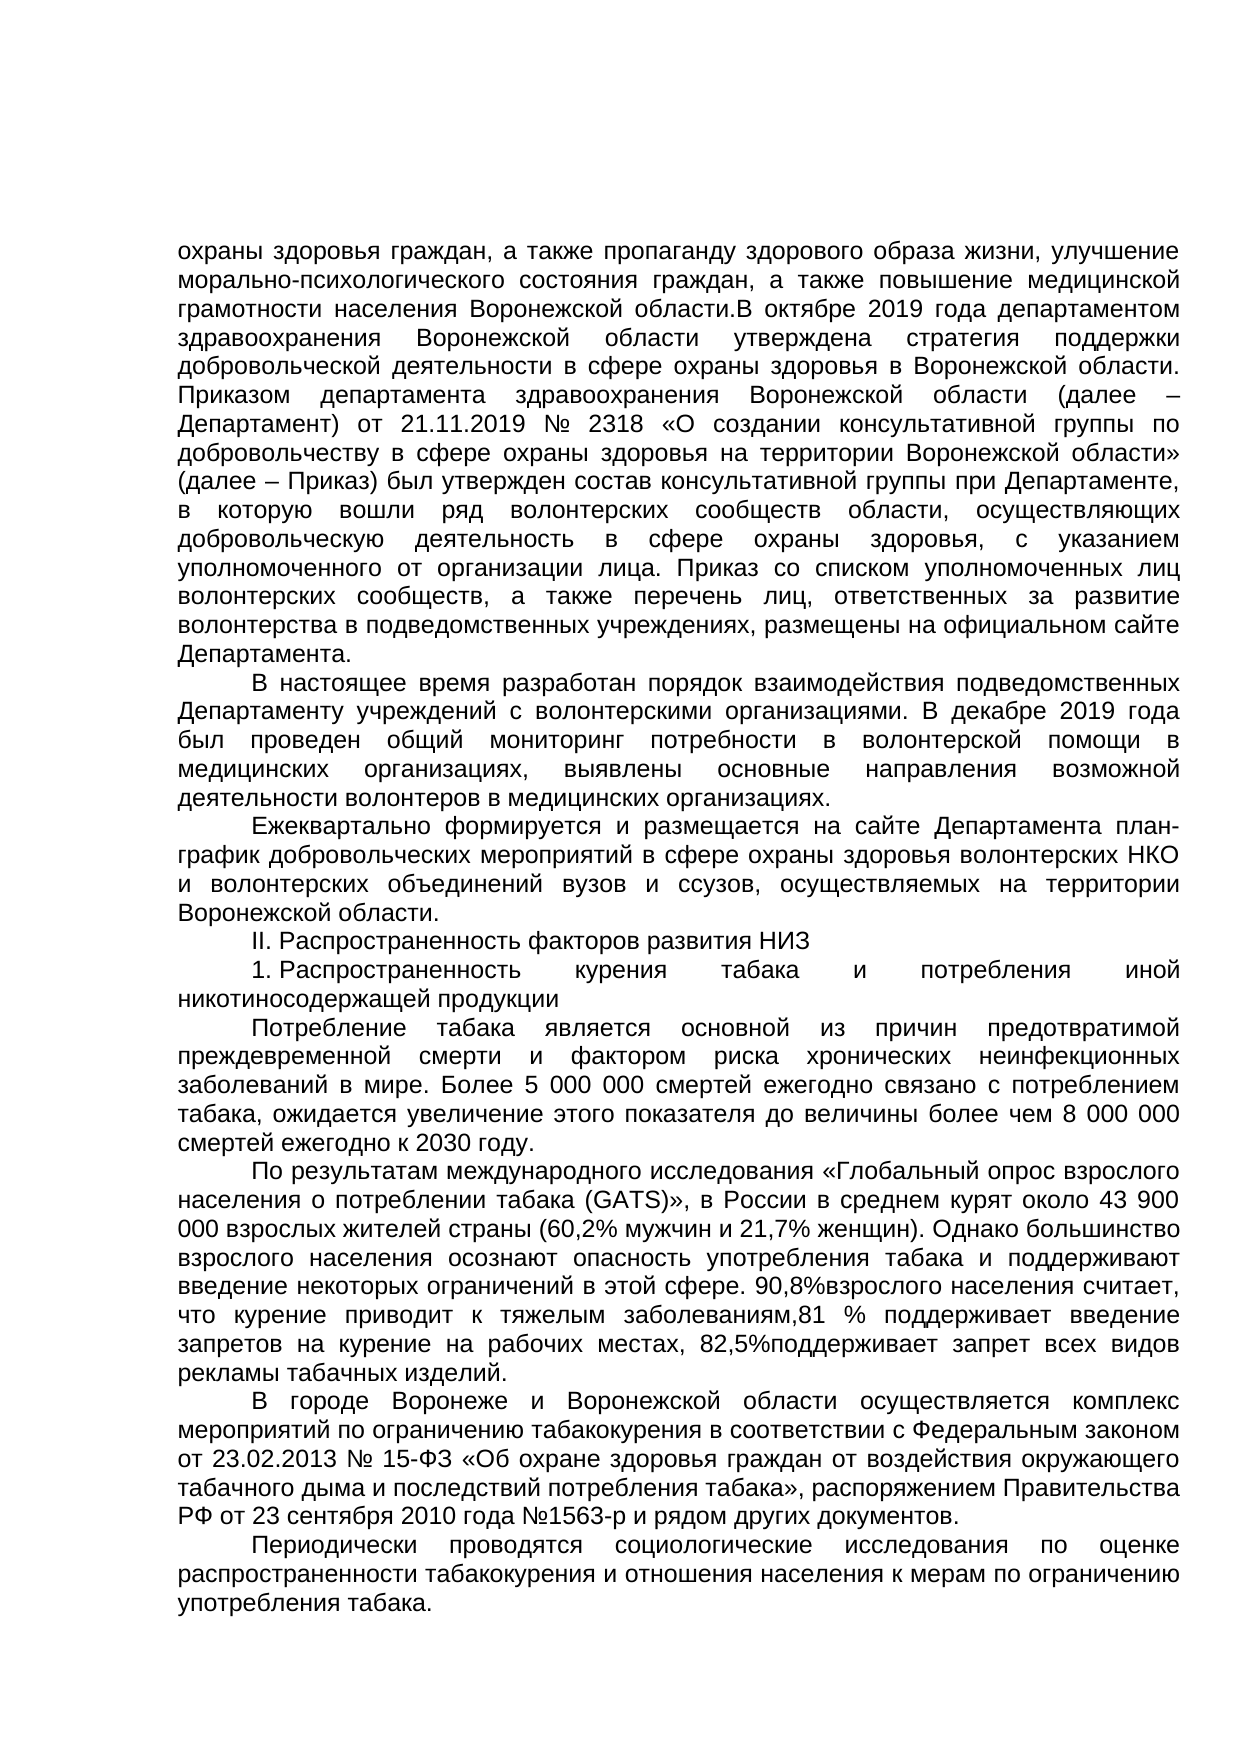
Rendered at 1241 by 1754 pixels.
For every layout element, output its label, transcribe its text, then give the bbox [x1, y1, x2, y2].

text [177, 236, 1181, 667]
list II. Распространенность факторов развития НИЗ [177, 926, 1181, 955]
list Распространенность курения табака и потребления иной никотиносодержащей продукции [177, 955, 1181, 1012]
text В городе Воронеже и Воронежской области осуществляется комплекс мероприятий по ограничению табакокурения в соответствии с Федеральным законом от 23.02.2013 № 15-ФЗ «Об охране здоровья граждан от воздействия окружающего табачного дыма и последствий потребления табака», распоряжением Правительства РФ от 23 сентября 2010 года №1563-р и рядом других документов. [177, 1386, 1181, 1530]
text В настоящее время разработан порядок взаимодействия подведомственных Департаменту учреждений с волонтерскими организациями. В декабре 2019 года был проведен общий мониторинг потребности в волонтерской помощи в медицинских организациях, выявлены основные направления возможной деятельности волонтеров в медицинских организациях. [177, 667, 1181, 811]
text Ежеквартально формируется и размещается на сайте Департамента план-график добровольческих мероприятий в сфере охраны здоровья волонтерских НКО и волонтерских объединений вузов и ссузов, осуществляемых на территории Воронежской области. [177, 811, 1181, 926]
text Потребление табака является основной из причин предотвратимой преждевременной смерти и фактором риска хронических неинфекционных заболеваний в мире. Более 5 000 000 смертей ежегодно связано с потреблением табака, ожидается увеличение этого показателя до величины более чем 8 000 000 смертей ежегодно к 2030 году. [177, 1012, 1181, 1156]
text По результатам международного исследования «Глобальный опрос взрослого населения о потреблении табака (GATS)», в России в среднем курят около 43 900 000 взрослых жителей страны (60,2% мужчин и 21,7% женщин). Однако большинство взрослого населения осознают опасность употребления табака и поддерживают введение некоторых ограничений в этой сфере. 90,8%взрослого населения считает, что курение приводит к тяжелым заболеваниям,81 % поддерживает введение запретов на курение на рабочих местах, 82,5%поддерживает запрет всех видов рекламы табачных изделий. [177, 1156, 1181, 1386]
text Периодически проводятся социологические исследования по оценке распространенности табакокурения и отношения населения к мерам по ограничению употребления табака. [177, 1530, 1181, 1616]
